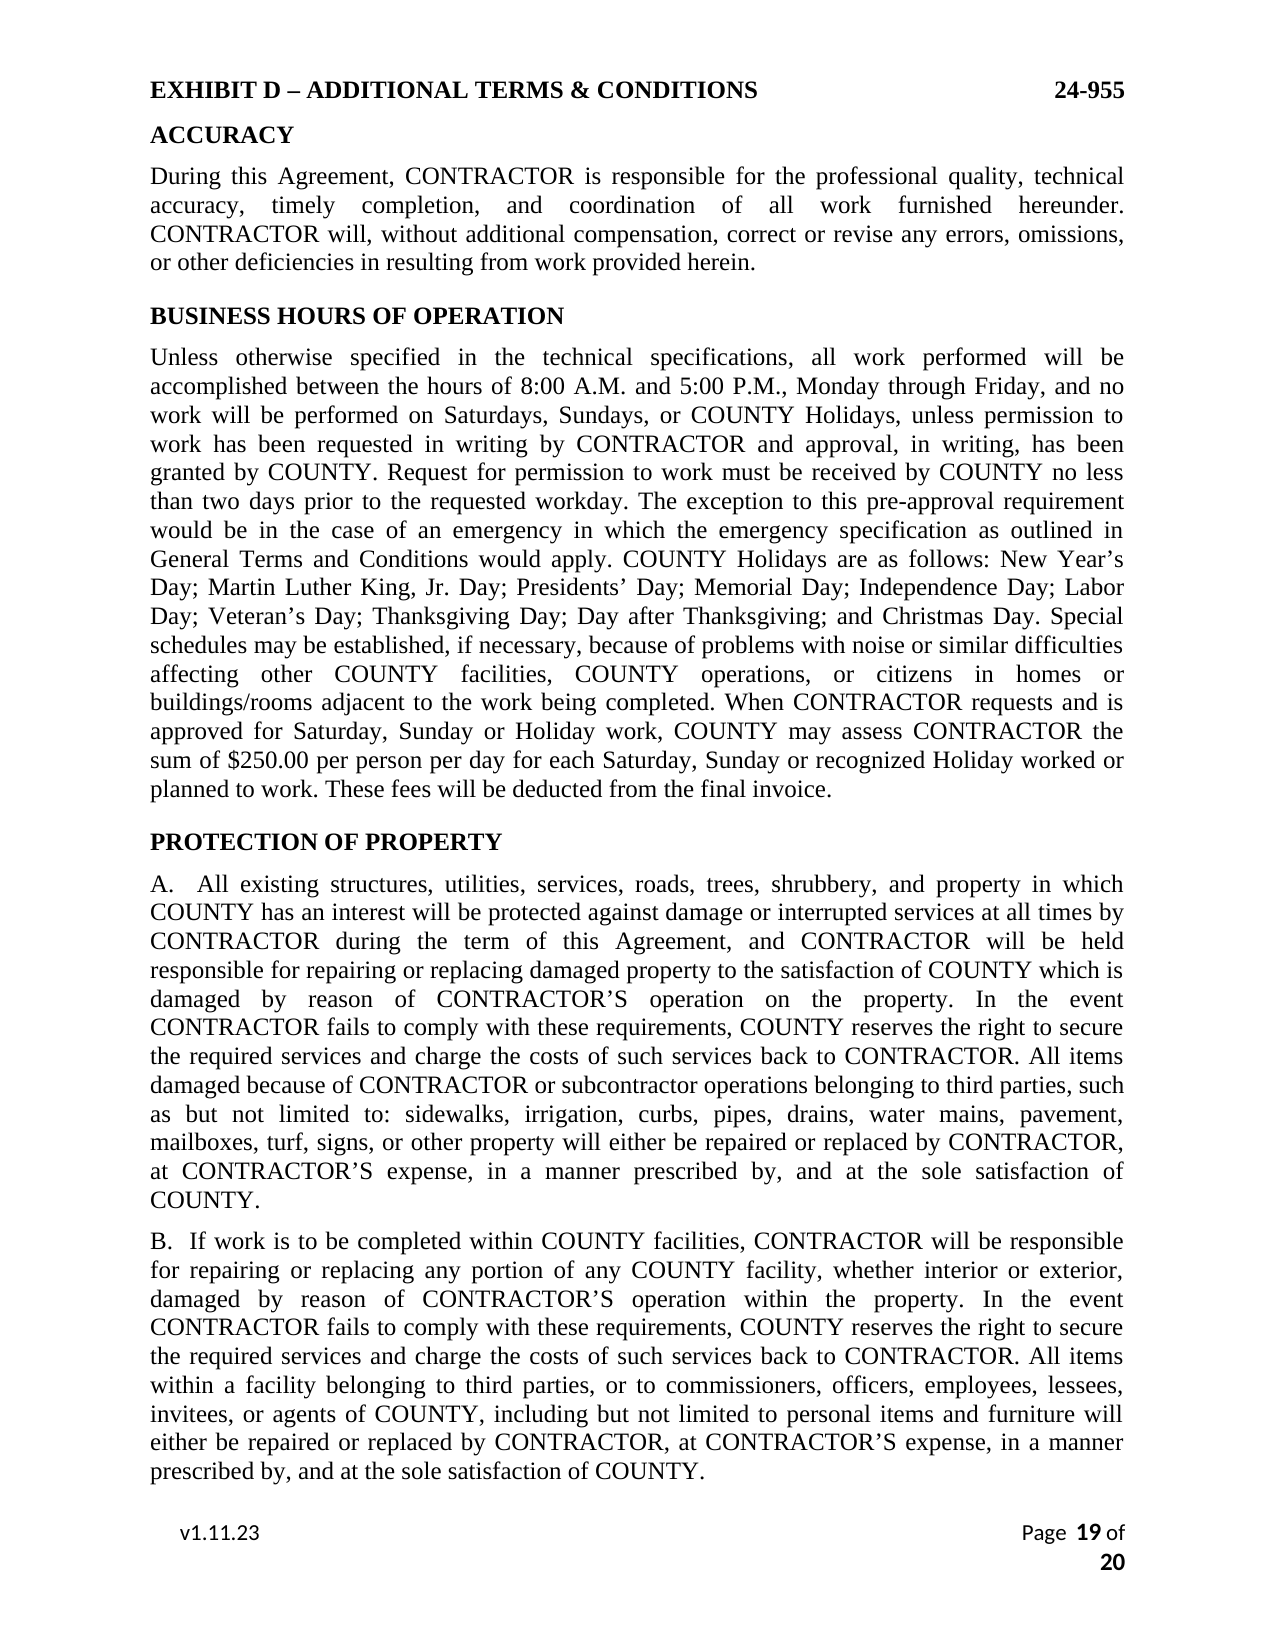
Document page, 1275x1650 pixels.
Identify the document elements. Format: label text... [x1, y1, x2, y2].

subtitle BUSINESS HOURS OF OPERATION [150, 301, 1125, 330]
text A. All existing structures, utilities, services, roads, trees, shrubbery, and property in which COUNTY has an interest will be protected against damage or interrupted services at all times by CONTRACTOR during the term of this Agreement, and CONTRACTOR will be held responsible for repairing or replacing damaged property to the satisfaction of COUNTY which is damaged by reason of CONTRACTOR’S operation on the property. In the event CONTRACTOR fails to comply with these requirements, COUNTY reserves the right to secure the required services and charge the costs of such services back to CONTRACTOR. All items damaged because of CONTRACTOR or subcontractor operations belonging to third parties, such as but not limited to: sidewalks, irrigation, curbs, pipes, drains, water mains, pavement, mailboxes, turf, signs, or other property will either be repaired or replaced by CONTRACTOR, at CONTRACTOR’S expense, in a manner prescribed by, and at the sole satisfaction of COUNTY. [150, 869, 1125, 1214]
text B. If work is to be completed within COUNTY facilities, CONTRACTOR will be responsible for repairing or replacing any portion of any COUNTY facility, whether interior or exterior, damaged by reason of CONTRACTOR’S operation within the property. In the event CONTRACTOR fails to comply with these requirements, COUNTY reserves the right to secure the required services and charge the costs of such services back to CONTRACTOR. All items within a facility belonging to third parties, or to commissioners, officers, employees, lessees, invitees, or agents of COUNTY, including but not limited to personal items and furniture will either be repaired or replaced by CONTRACTOR, at CONTRACTOR’S expense, in a manner prescribed by, and at the sole satisfaction of COUNTY. [150, 1226, 1125, 1485]
text Unless otherwise specified in the technical specifications, all work performed will be accomplished between the hours of 8:00 A.M. and 5:00 P.M., Monday through Friday, and no work will be performed on Saturdays, Sundays, or COUNTY Holidays, unless permission to work has been requested in writing by CONTRACTOR and approval, in writing, has been granted by COUNTY. Request for permission to work must be received by COUNTY no less than two days prior to the requested workday. The exception to this pre-approval requirement would be in the case of an emergency in which the emergency specification as outlined in General Terms and Conditions would apply. COUNTY Holidays are as follows: New Year’s Day; Martin Luther King, Jr. Day; Presidents’ Day; Memorial Day; Independence Day; Labor Day; Veteran’s Day; Thanksgiving Day; Day after Thanksgiving; and Christmas Day. Special schedules may be established, if necessary, because of problems with noise or similar difficulties affecting other COUNTY facilities, COUNTY operations, or citizens in homes or buildings/rooms adjacent to the work being completed. When CONTRACTOR requests and is approved for Saturday, Sunday or Holiday work, COUNTY may assess CONTRACTOR the sum of $250.00 per person per day for each Saturday, Sunday or recognized Holiday worked or planned to work. These fees will be deducted from the final invoice. [150, 342, 1125, 802]
text During this Agreement, CONTRACTOR is responsible for the professional quality, technical accuracy, timely completion, and coordination of all work furnished hereunder. CONTRACTOR will, without additional compensation, correct or revise any errors, omissions, or other deficiencies in resulting from work provided herein. [150, 161, 1125, 276]
subtitle ACCURACY [150, 120, 1125, 149]
subtitle PROTECTION OF PROPERTY [150, 827, 1125, 856]
